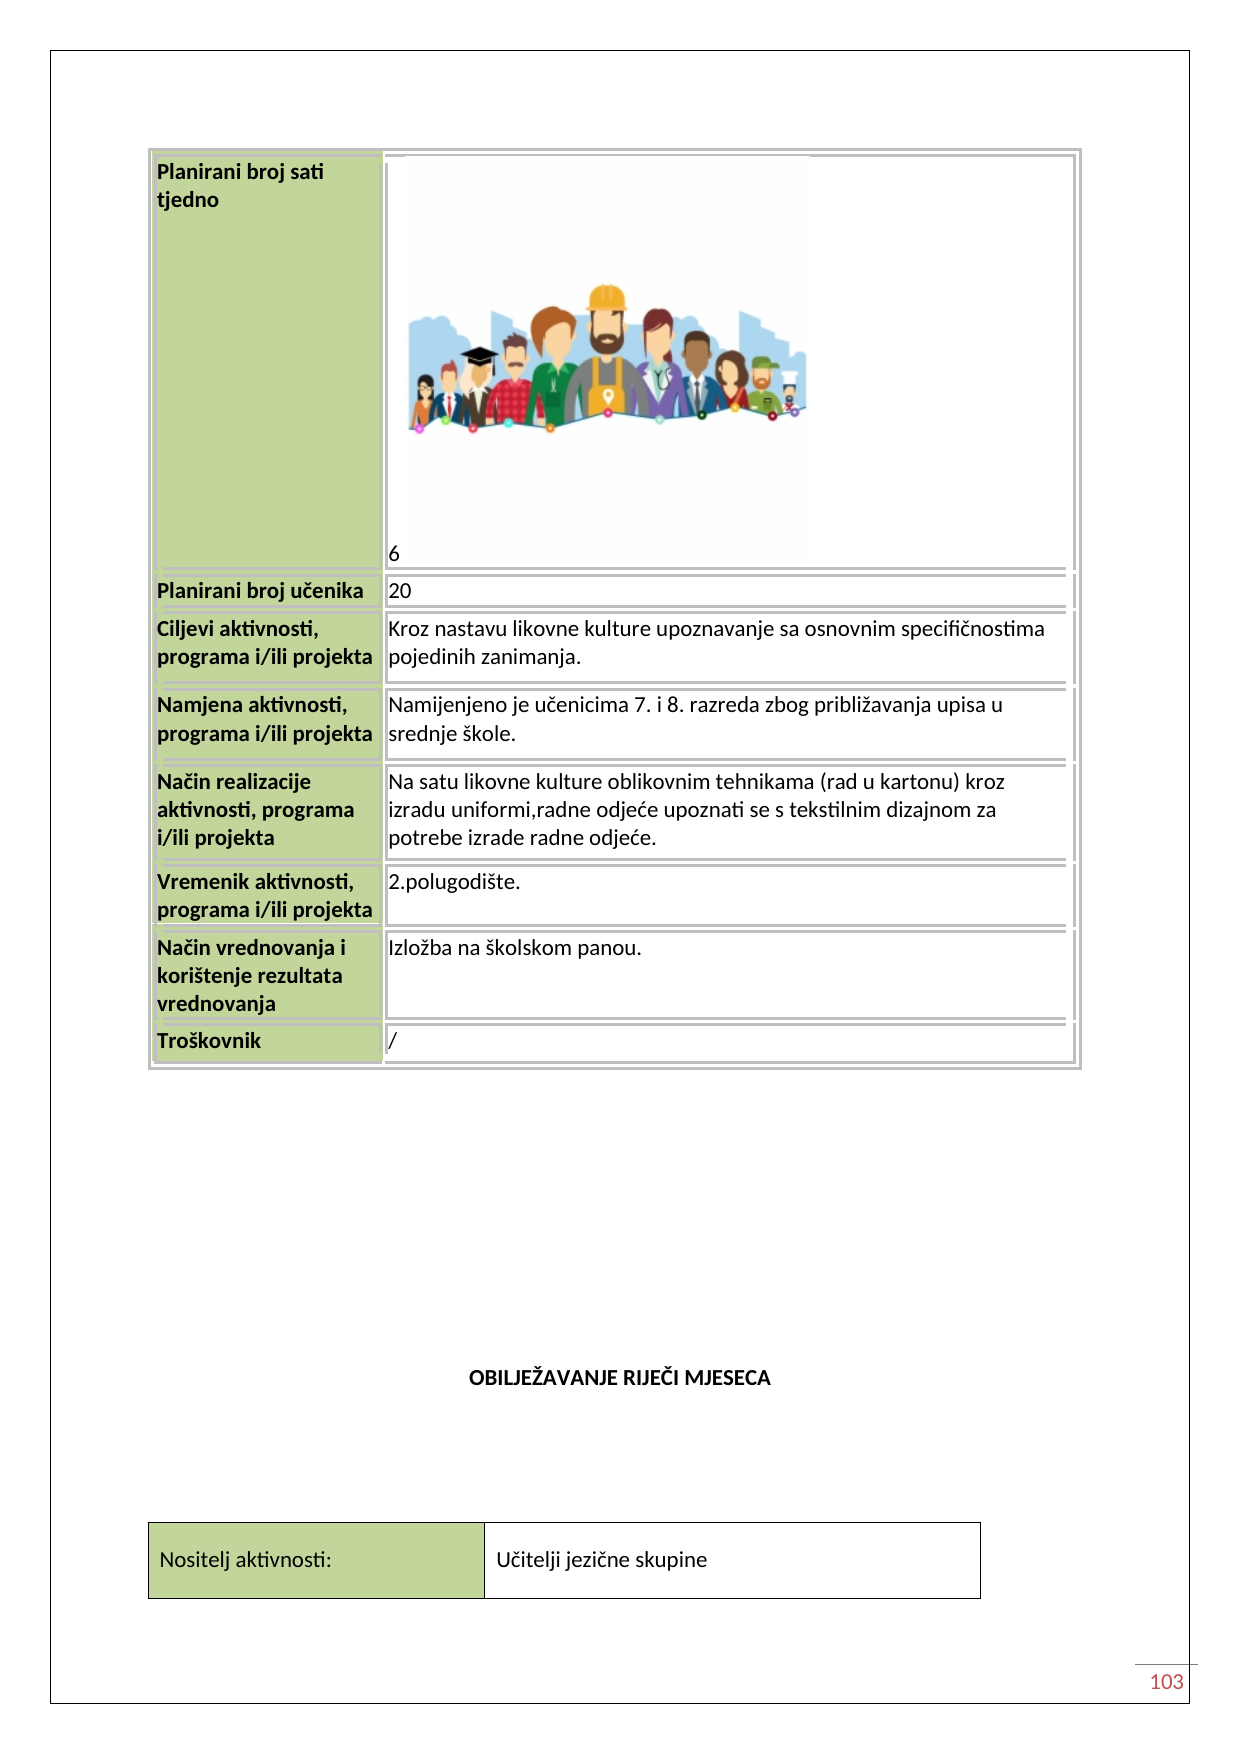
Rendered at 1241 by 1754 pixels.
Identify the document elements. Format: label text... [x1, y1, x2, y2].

table_cell Namijenjeno je učenicima 7. i 8. razreda zbog približavanja upisa u srednje škole. [384, 681, 1077, 758]
table_cell Način realizacije aktivnosti, programa i/ili projekta [152, 758, 383, 858]
table_cell Izložba na školskom panou. [384, 924, 1077, 1017]
table_cell / [384, 1017, 1077, 1061]
table_cell Ciljevi aktivnosti, programa i/ili projekta [152, 605, 383, 681]
table_cell Planirani broj sati tjedno [152, 151, 383, 567]
table_cell Vremenik aktivnosti, programa i/ili projekta [152, 858, 383, 923]
picture [405, 156, 810, 562]
table_cell 2.polugodište. [384, 858, 1077, 923]
table_header Učitelji jezične skupine [485, 1523, 980, 1598]
text OBILJEŽAVANJE RIJEČI MJESECA [147, 1363, 1093, 1391]
table_cell Troškovnik [152, 1017, 383, 1061]
table_header Nositelj aktivnosti: [149, 1523, 484, 1598]
table_cell Kroz nastavu likovne kulture upoznavanje sa osnovnim specifičnostima pojedinih zanimanja. [384, 605, 1077, 681]
table_cell 20 [384, 567, 1077, 605]
table_cell Planirani broj učenika [152, 567, 383, 605]
table_cell Namjena aktivnosti, programa i/ili projekta [152, 681, 383, 758]
table_cell Način vrednovanja i korištenje rezultata vrednovanja [152, 924, 383, 1017]
table_cell Na satu likovne kulture oblikovnim tehnikama (rad u kartonu) kroz izradu uniformi,radne odjeće upoznati se s tekstilnim dizajnom za potrebe izrade radne odjeće. [384, 758, 1077, 858]
table_cell 6 [384, 151, 1077, 567]
